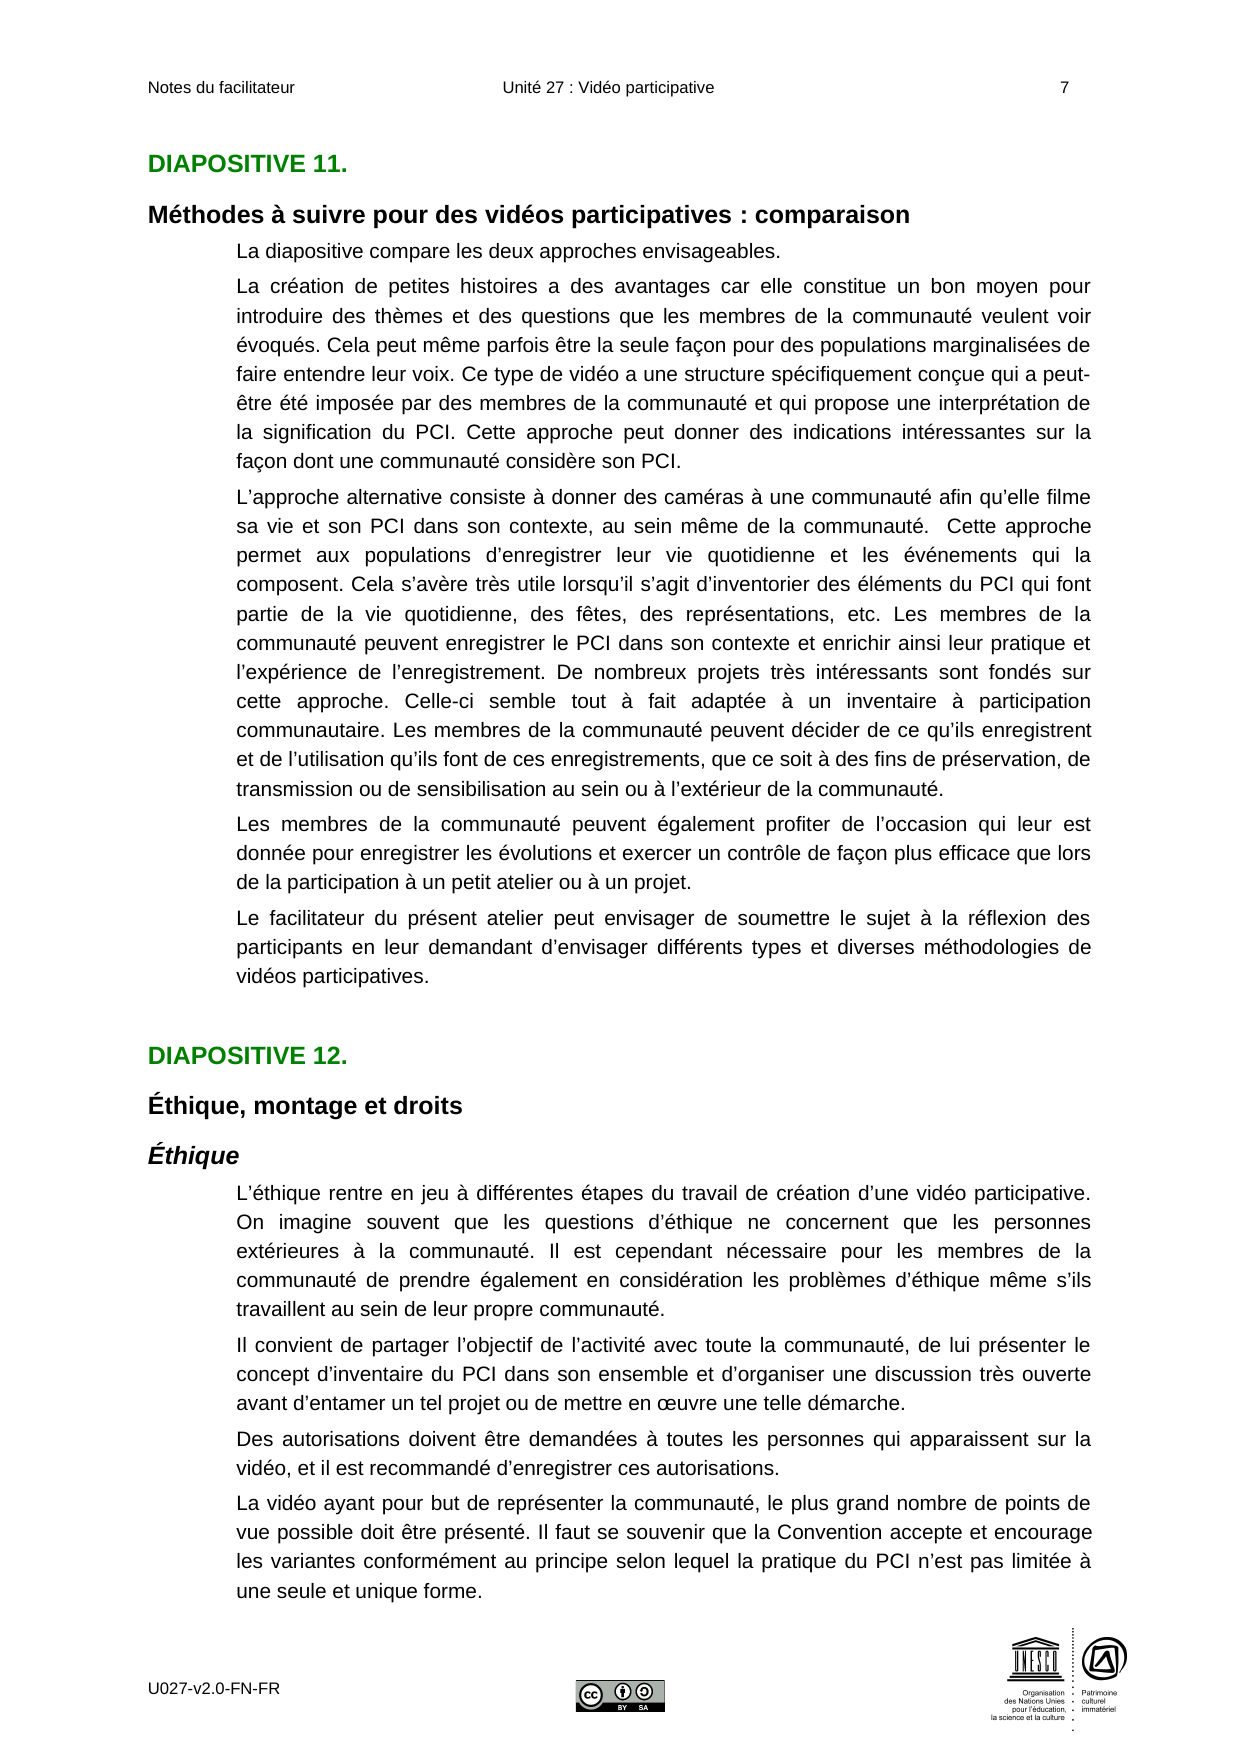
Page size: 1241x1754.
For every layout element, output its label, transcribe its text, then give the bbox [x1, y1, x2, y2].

text La création de petites histoires a des avantages car elle constitue un bon moyen pour introduire des thèmes et des questions que les membres de la communauté veulent voir évoqués. Cela peut même parfois être la seule façon pour des populations marginalisées de faire entendre leur voix. Ce type de vidéo a une structure spécifiquement conçue qui a peut-être été imposée par des membres de la communauté et qui propose une interprétation de la signification du PCI. Cette approche peut donner des indications intéressantes sur la façon dont une communauté considère son PCI. [236, 271, 1093, 475]
picture [991, 1628, 1127, 1731]
picture [575, 1680, 665, 1712]
text La vidéo ayant pour but de représenter la communauté, le plus grand nombre de points de vue possible doit être présenté. Il faut se souvenir que la Convention accepte et encourage les variantes conformément au principe selon lequel la pratique du PCI n’est pas limitée à une seule et unique forme. [236, 1487, 1093, 1604]
subtitle DIAPOSITIVE 11. [148, 148, 1093, 179]
text Méthodes à suivre pour des vidéos participatives : comparaison [148, 200, 1093, 229]
text La diapositive compare les deux approches envisageables. [236, 235, 1093, 264]
text L’éthique rentre en jeu à différentes étapes du travail de création d’une vidéo participative. On imagine souvent que les questions d’éthique ne concernent que les personnes extérieures à la communauté. Il est cependant nécessaire pour les membres de la communauté de prendre également en considération les problèmes d’éthique même s’ils travaillent au sein de leur propre communauté. [236, 1177, 1093, 1323]
text Éthique, montage et droits [148, 1091, 1093, 1121]
text Il convient de partager l’objectif de l’activité avec toute la communauté, de lui présenter le concept d’inventaire du PCI dans son ensemble et d’organiser une discussion très ouverte avant d’entamer un tel projet ou de mettre en œuvre une telle démarche. [236, 1329, 1093, 1416]
text Éthique [148, 1141, 1093, 1171]
text Les membres de la communauté peuvent également profiter de l’occasion qui leur est donnée pour enregistrer les évolutions et exercer un contrôle de façon plus efficace que lors de la participation à un petit atelier ou à un projet. [236, 808, 1093, 896]
text Des autorisations doivent être demandées à toutes les personnes qui apparaissent sur la vidéo, et il est recommandé d’enregistrer ces autorisations. [236, 1423, 1093, 1481]
text Le facilitateur du présent atelier peut envisager de soumettre le sujet à la réflexion des participants en leur demandant d’envisager différents types et diverses méthodologies de vidéos participatives. [236, 902, 1093, 989]
text L’approche alternative consiste à donner des caméras à une communauté afin qu’elle filme sa vie et son PCI dans son contexte, au sein même de la communauté. Cette approche permet aux populations d’enregistrer leur vie quotidienne et les événements qui la composent. Cela s’avère très utile lorsqu’il s’agit d’inventorier des éléments du PCI qui font partie de la vie quotidienne, des fêtes, des représentations, etc. Les membres de la communauté peuvent enregistrer le PCI dans son contexte et enrichir ainsi leur pratique et l’expérience de l’enregistrement. De nombreux projets très intéressants sont fondés sur cette approche. Celle-ci semble tout à fait adaptée à un inventaire à participation communautaire. Les membres de la communauté peuvent décider de ce qu’ils enregistrent et de l’utilisation qu’ils font de ces enregistrements, que ce soit à des fins de préservation, de transmission ou de sensibilisation au sein ou à l’extérieur de la communauté. [236, 481, 1093, 802]
subtitle DIAPOSITIVE 12. [148, 1039, 1093, 1071]
